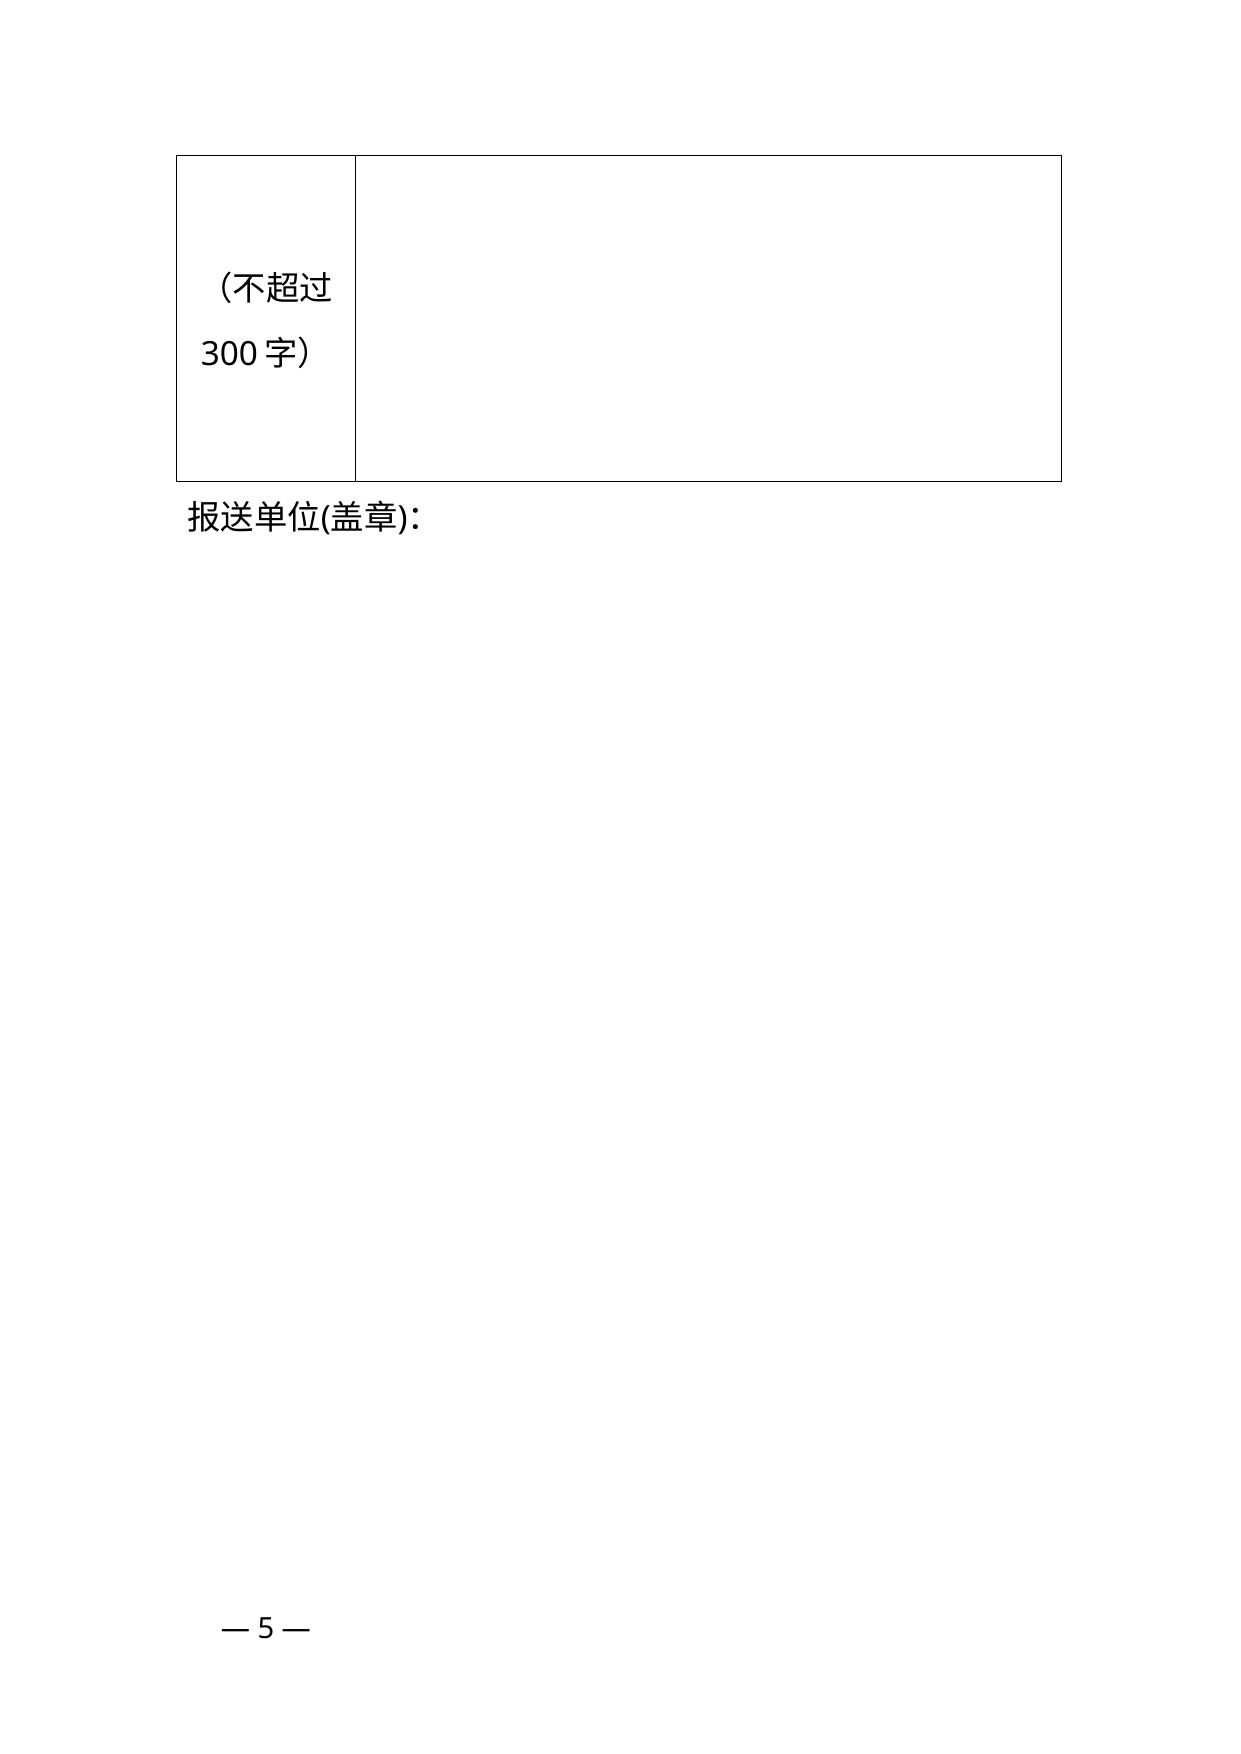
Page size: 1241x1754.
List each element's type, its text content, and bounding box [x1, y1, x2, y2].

text 报送单位(盖章)： [187, 482, 1003, 547]
table_cell [356, 156, 1061, 481]
table_cell 创作说明（不超过300字） [177, 156, 355, 481]
